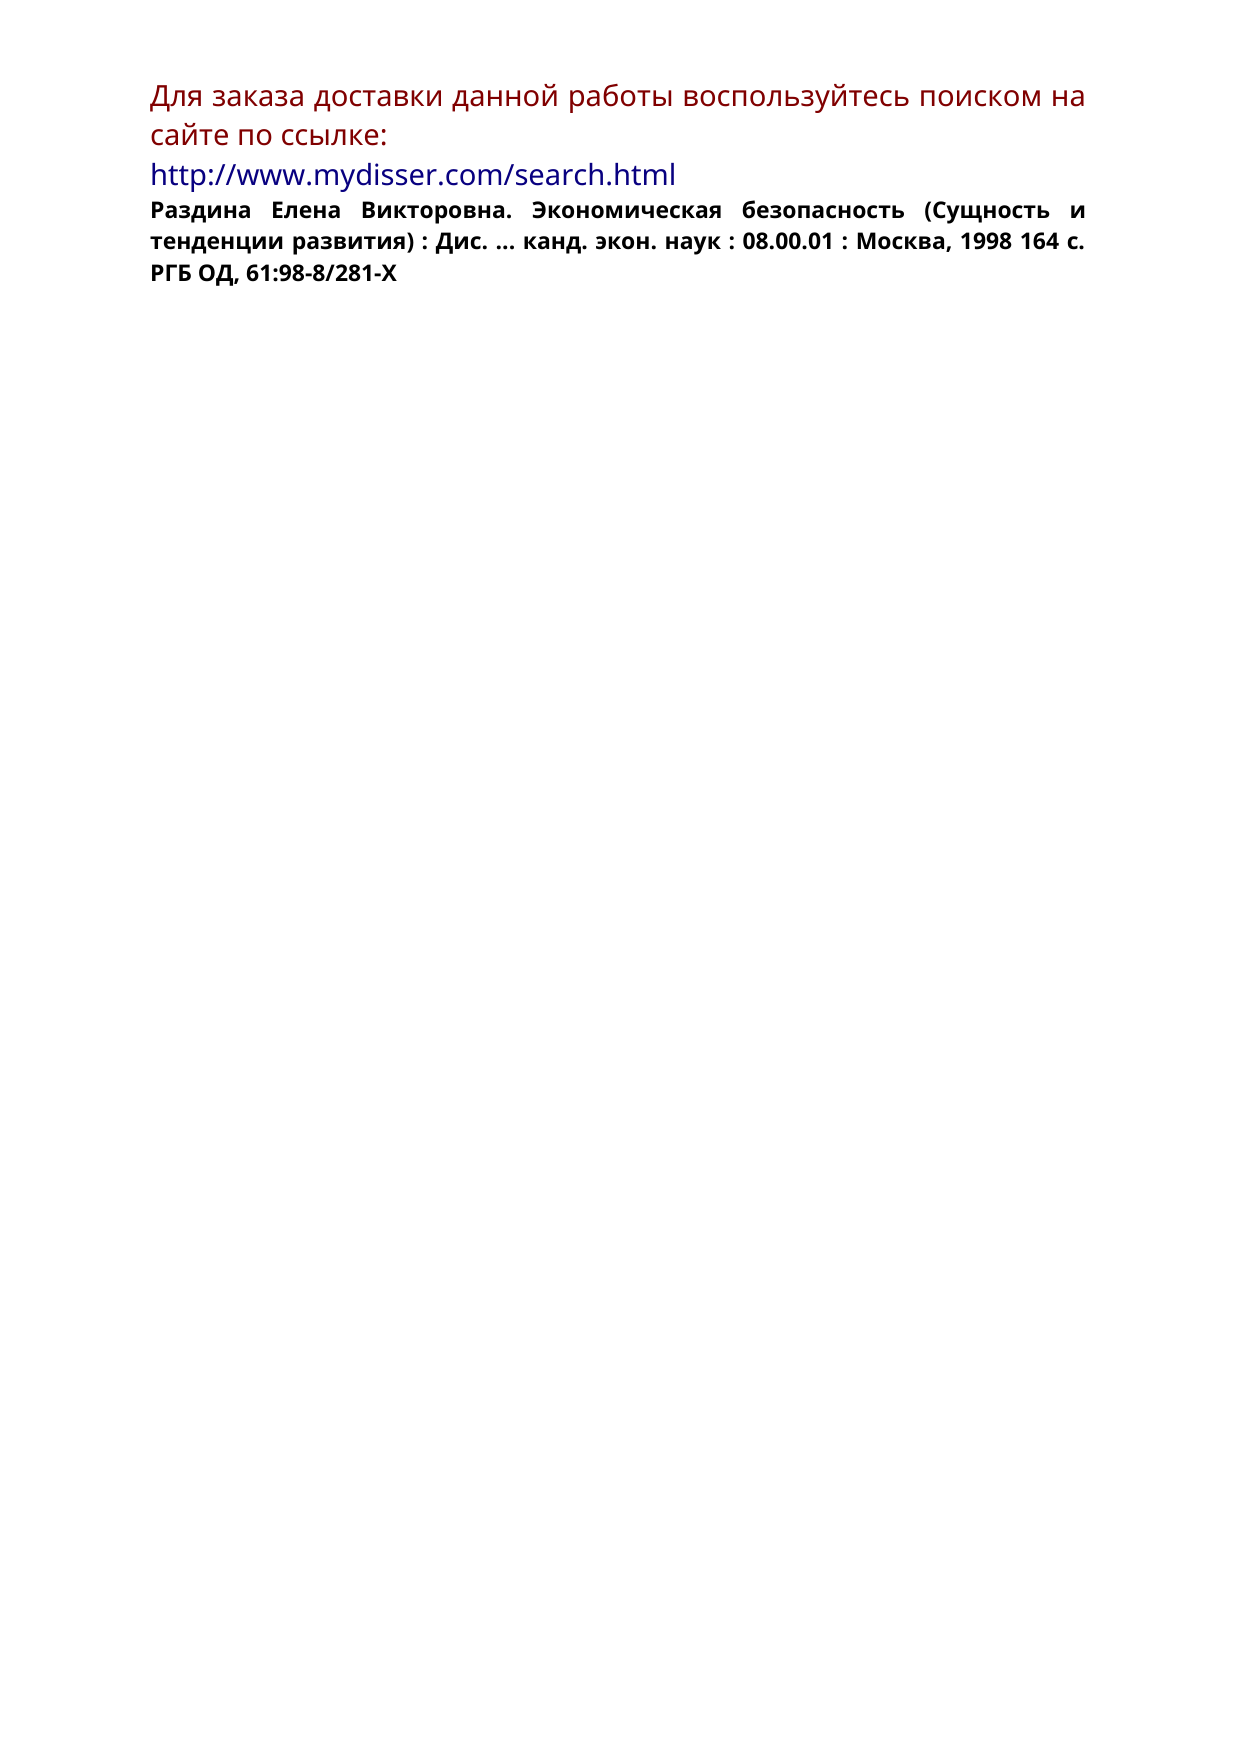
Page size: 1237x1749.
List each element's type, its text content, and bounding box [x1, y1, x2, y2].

text Раздина Елена Викторовна. Экономическая безопасность (Сущность и тенденции развития) : Дис. ... канд. экон. наук : 08.00.01 : Москва, 1998 164 c. РГБ ОД, 61:98-8/281-X [150, 194, 1086, 288]
